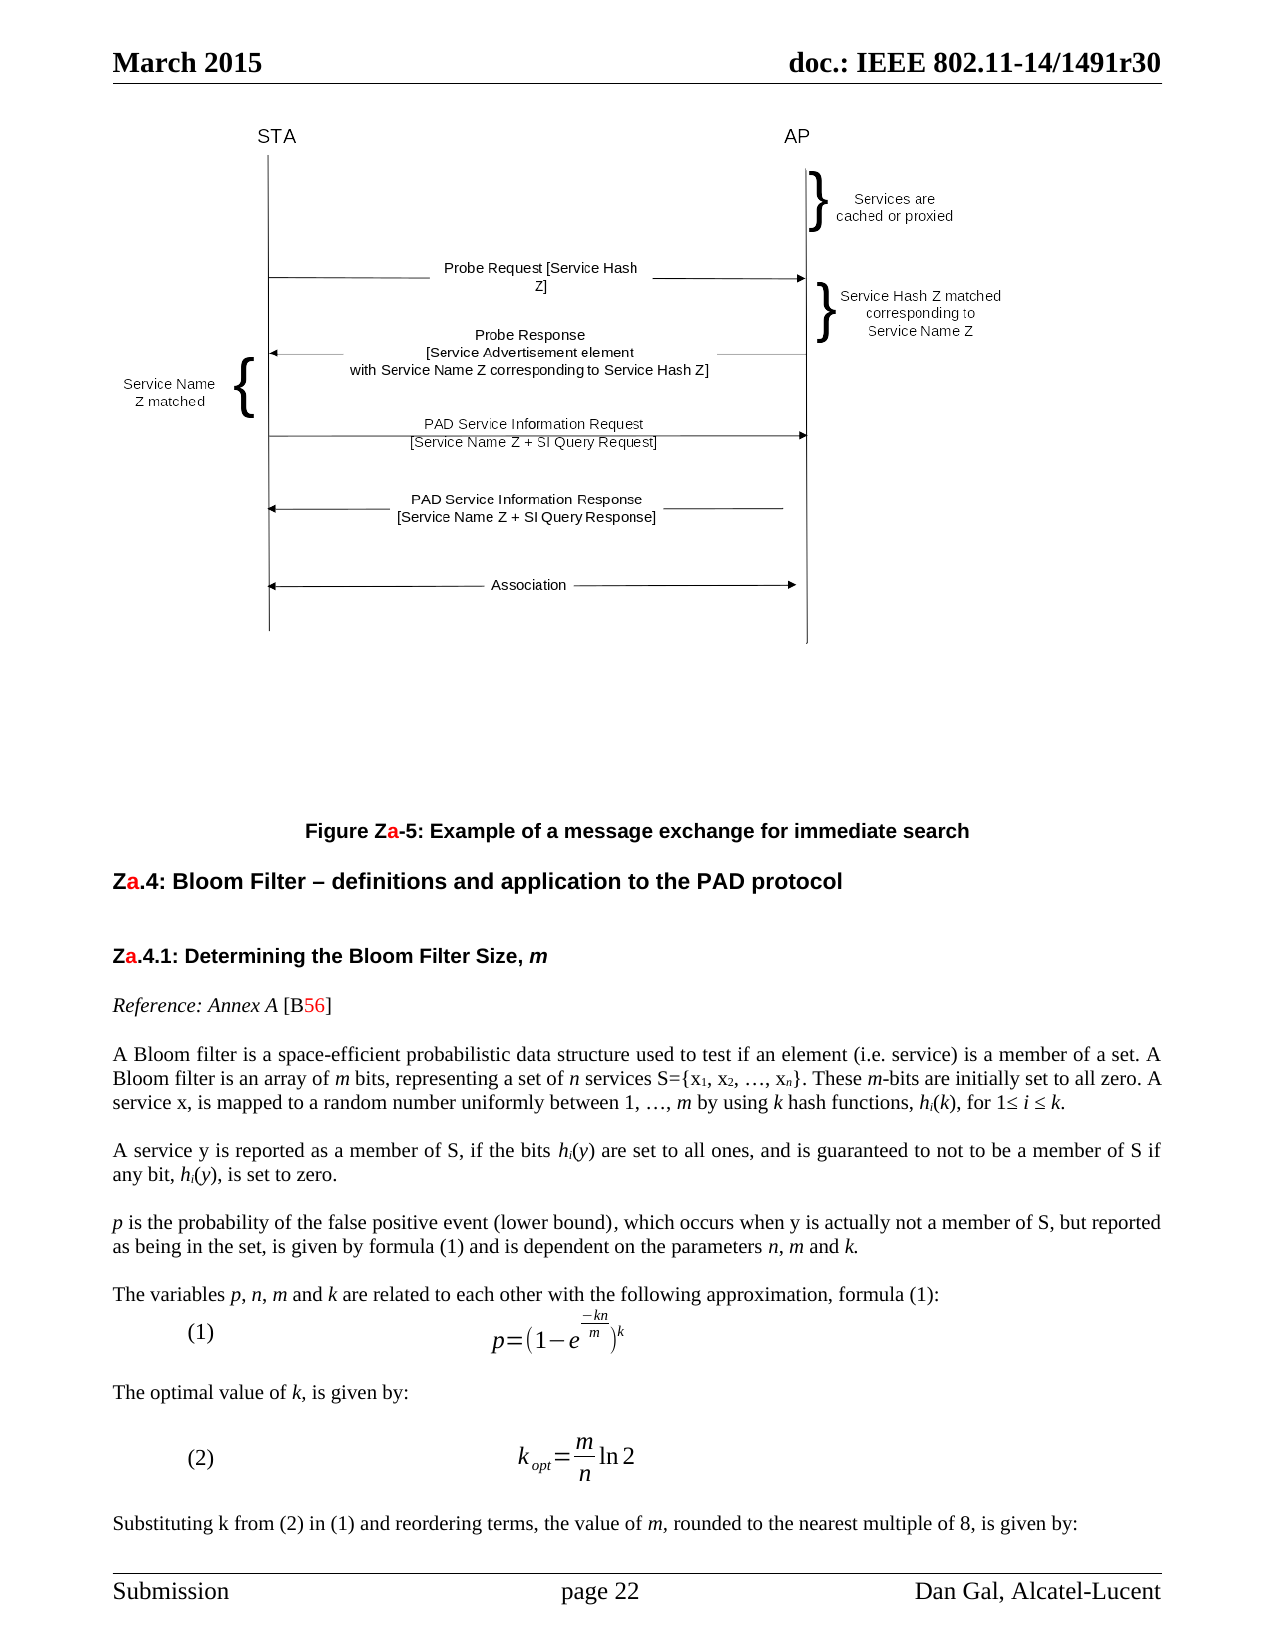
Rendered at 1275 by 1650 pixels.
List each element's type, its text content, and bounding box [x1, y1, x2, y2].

text (2) [187, 1428, 1162, 1487]
text Substituting k from (2) in (1) and reordering terms, the value of m, rounded to the nearest multiple of 8, is given by: [112, 1511, 1162, 1535]
text Figure Za-5: Example of a message exchange for immediate search [112, 819, 1162, 843]
text A Bloom filter is a space-efficient probabilistic data structure used to test if an element (i.e. service) is a member of a set. A Bloom filter is an array of m bits, representing a set of n services S={x1, x2, …, xn}. These m-bits are initially set to all zero. A service x, is mapped to a random number uniformly between 1, …, m by using k hash functions, hi(k), for 1≤ i ≤ k. [112, 1041, 1162, 1114]
text p is the probability of the false positive event (lower bound), which occurs when y is actually not a member of S, but reported as being in the set, is given by formula (1) and is dependent on the parameters n, m and k. [112, 1210, 1162, 1258]
text The variables p, n, m and k are related to each other with the following approximation, formula (1): [112, 1282, 1162, 1306]
text The optimal value of k, is given by: [112, 1380, 1162, 1404]
text Reference: Annex A [B56] [112, 993, 1162, 1017]
text (1) [187, 1306, 1162, 1356]
text Za.4.1: Determining the Bloom Filter Size, m [112, 944, 1162, 968]
text A service y is reported as a member of S, if the bits hi(y) are set to all ones, and is guaranteed to not to be a member of S if any bit, hi(y), is set to zero. [112, 1138, 1162, 1186]
text Za.4: Bloom Filter – definitions and application to the PAD protocol [112, 868, 1162, 894]
